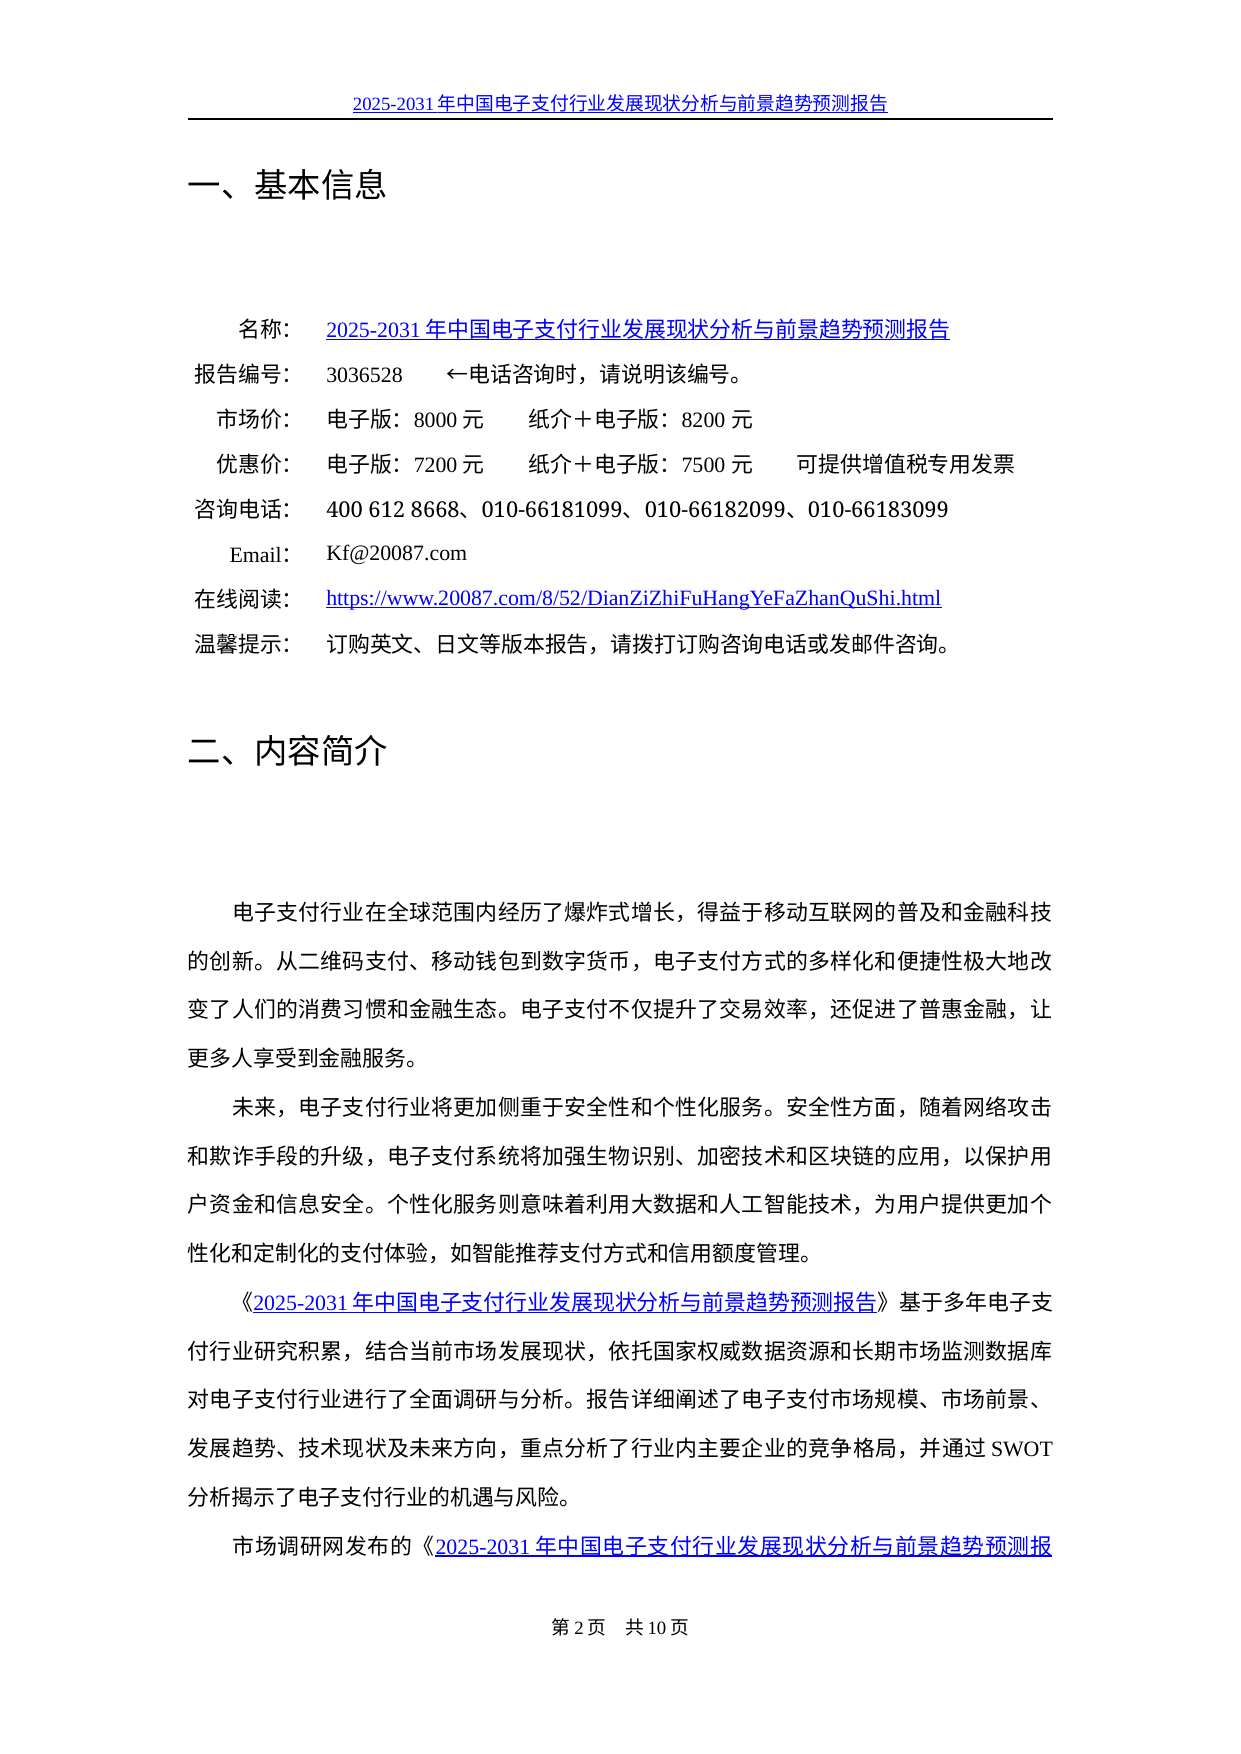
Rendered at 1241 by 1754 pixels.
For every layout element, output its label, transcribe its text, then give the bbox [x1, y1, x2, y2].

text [187, 894, 1053, 1561]
table_cell 市场价： [167, 402, 315, 447]
table_cell 电子版：7200 元 纸介＋电子版：7500 元 可提供增值税专用发票 [315, 447, 1073, 492]
table_cell 报告编号： [167, 357, 315, 402]
title 二、内容简介 [187, 717, 1053, 782]
table_cell 优惠价： [167, 447, 315, 492]
table_cell 电子版：8000 元 纸介＋电子版：8200 元 [315, 402, 1073, 447]
title 一、基本信息 [187, 150, 1053, 215]
table_header 名称： [167, 312, 315, 357]
table_cell 在线阅读： [167, 582, 315, 627]
table_cell 3036528 ←电话咨询时，请说明该编号。 [315, 357, 1073, 402]
table_cell Email： [167, 537, 315, 582]
table_cell Kf@20087.com [315, 537, 1073, 582]
table_cell 咨询电话： [167, 492, 315, 537]
table_header 2025-2031年中国电子支付行业发展现状分析与前景趋势预测报告 [315, 312, 1073, 357]
table_cell 温馨提示： [167, 627, 315, 672]
table_cell 400 612 8668、010-66181099、010-66182099、010-66183099 [315, 492, 1073, 537]
table_cell 订购英文、日文等版本报告，请拨打订购咨询电话或发邮件咨询。 [315, 627, 1073, 672]
table_cell [315, 582, 1073, 627]
